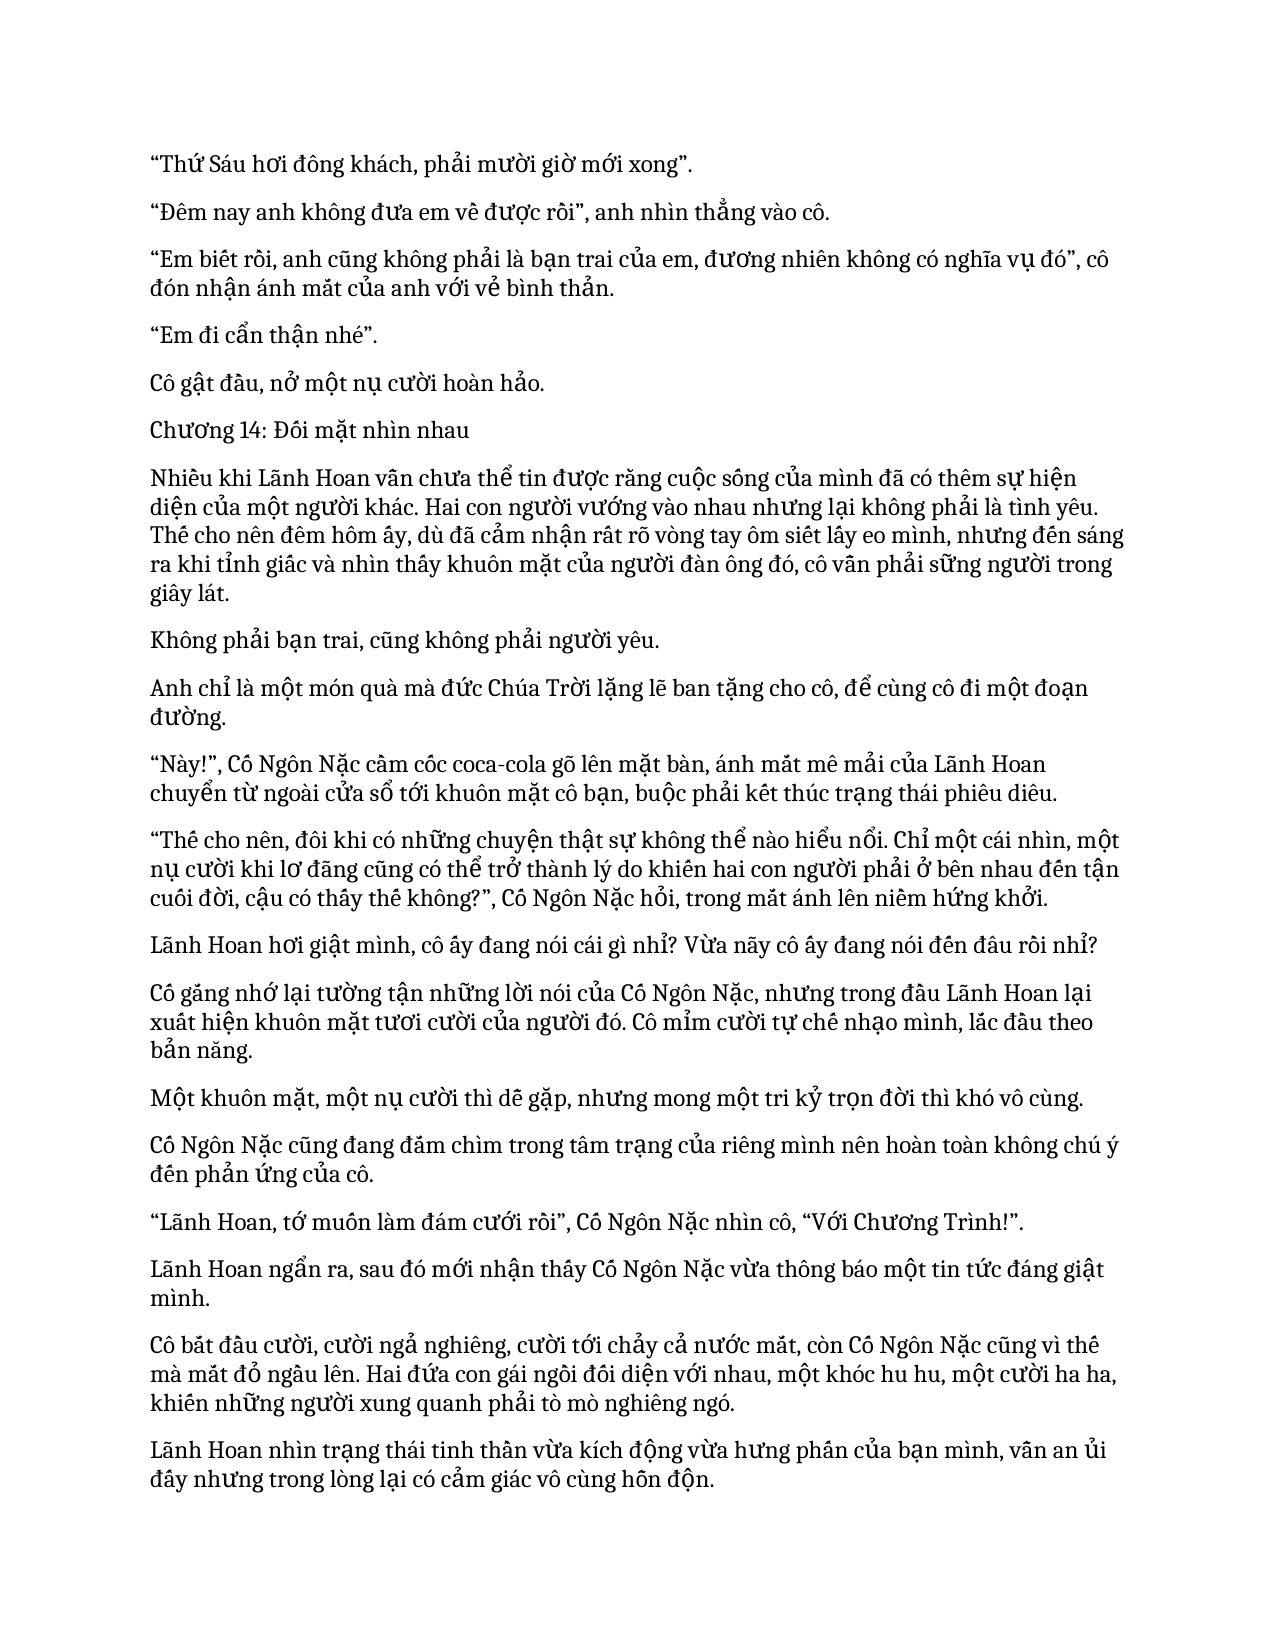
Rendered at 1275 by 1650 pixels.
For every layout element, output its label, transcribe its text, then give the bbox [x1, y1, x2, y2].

text Anh chỉ là một món quà mà đức Chúa Trời lặng lẽ ban tặng cho cô, để cùng cô đi một đoạn đường. [150, 674, 1125, 731]
text Nhiều khi Lãnh Hoan vẫn chưa thể tin được rằng cuộc sống của mình đã có thêm sự hiện diện của một người khác. Hai con người vướng vào nhau nhưng lại không phải là tình yêu. Thế cho nên đêm hôm ấy, dù đã cảm nhận rất rõ vòng tay ôm siết lấy eo mình, nhưng đến sáng ra khi tỉnh giấc và nhìn thấy khuôn mặt của người đàn ông đó, cô vẫn phải sững người trong giây lát. [150, 464, 1125, 607]
text Cố gắng nhớ lại tường tận những lời nói của Cố Ngôn Nặc, nhưng trong đầu Lãnh Hoan lại xuất hiện khuôn mặt tươi cười của người đó. Cô mỉm cười tự chế nhạo mình, lắc đầu theo bản năng. [150, 979, 1125, 1065]
text “Đêm nay anh không đưa em về được rồi”, anh nhìn thẳng vào cô. [150, 197, 1125, 226]
text “Thế cho nên, đôi khi có những chuyện thật sự không thể nào hiểu nổi. Chỉ một cái nhìn, một nụ cười khi lơ đãng cũng có thể trở thành lý do khiến hai con người phải ở bên nhau đến tận cuối đời, cậu có thấy thế không?”, Cố Ngôn Nặc hỏi, trong mắt ánh lên niềm hứng khởi. [150, 826, 1125, 912]
text “Em biết rồi, anh cũng không phải là bạn trai của em, đương nhiên không có nghĩa vụ đó”, cô đón nhận ánh mắt của anh với vẻ bình thản. [150, 245, 1125, 302]
text “Em đi cẩn thận nhé”. [150, 321, 1125, 350]
text Lãnh Hoan nhìn trạng thái tinh thần vừa kích động vừa hưng phấn của bạn mình, vẫn an ủi đấy nhưng trong lòng lại có cảm giác vô cùng hỗn độn. [150, 1436, 1125, 1494]
text Chương 14: Đối mặt nhìn nhau [150, 416, 1125, 445]
text Lãnh Hoan hơi giật mình, cô ấy đang nói cái gì nhỉ? Vừa nãy cô ấy đang nói đến đâu rồi nhỉ? [150, 931, 1125, 960]
text Cô bắt đầu cười, cười ngả nghiêng, cười tới chảy cả nước mắt, còn Cố Ngôn Nặc cũng vì thế mà mắt đỏ ngầu lên. Hai đứa con gái ngồi đối diện với nhau, một khóc hu hu, một cười ha ha, khiến những người xung quanh phải tò mò nghiêng ngó. [150, 1331, 1125, 1417]
text Cố Ngôn Nặc cũng đang đắm chìm trong tâm trạng của riêng mình nên hoàn toàn không chú ý đến phản ứng của cô. [150, 1131, 1125, 1189]
text Không phải bạn trai, cũng không phải người yêu. [150, 626, 1125, 655]
text “Thứ Sáu hơi đông khách, phải mười giờ mới xong”. [150, 150, 1125, 179]
text “Lãnh Hoan, tớ muốn làm đám cưới rồi”, Cố Ngôn Nặc nhìn cô, “Với Chương Trình!”. [150, 1207, 1125, 1236]
text Cô gật đầu, nở một nụ cười hoàn hảo. [150, 369, 1125, 397]
text Một khuôn mặt, một nụ cười thì dễ gặp, nhưng mong một tri kỷ trọn đời thì khó vô cùng. [150, 1084, 1125, 1112]
text Lãnh Hoan ngẩn ra, sau đó mới nhận thấy Cố Ngôn Nặc vừa thông báo một tin tức đáng giật mình. [150, 1255, 1125, 1312]
text “Này!”, Cố Ngôn Nặc cầm cốc coca-cola gõ lên mặt bàn, ánh mắt mê mải của Lãnh Hoan chuyển từ ngoài cửa sổ tới khuôn mặt cô bạn, buộc phải kết thúc trạng thái phiêu diêu. [150, 750, 1125, 807]
